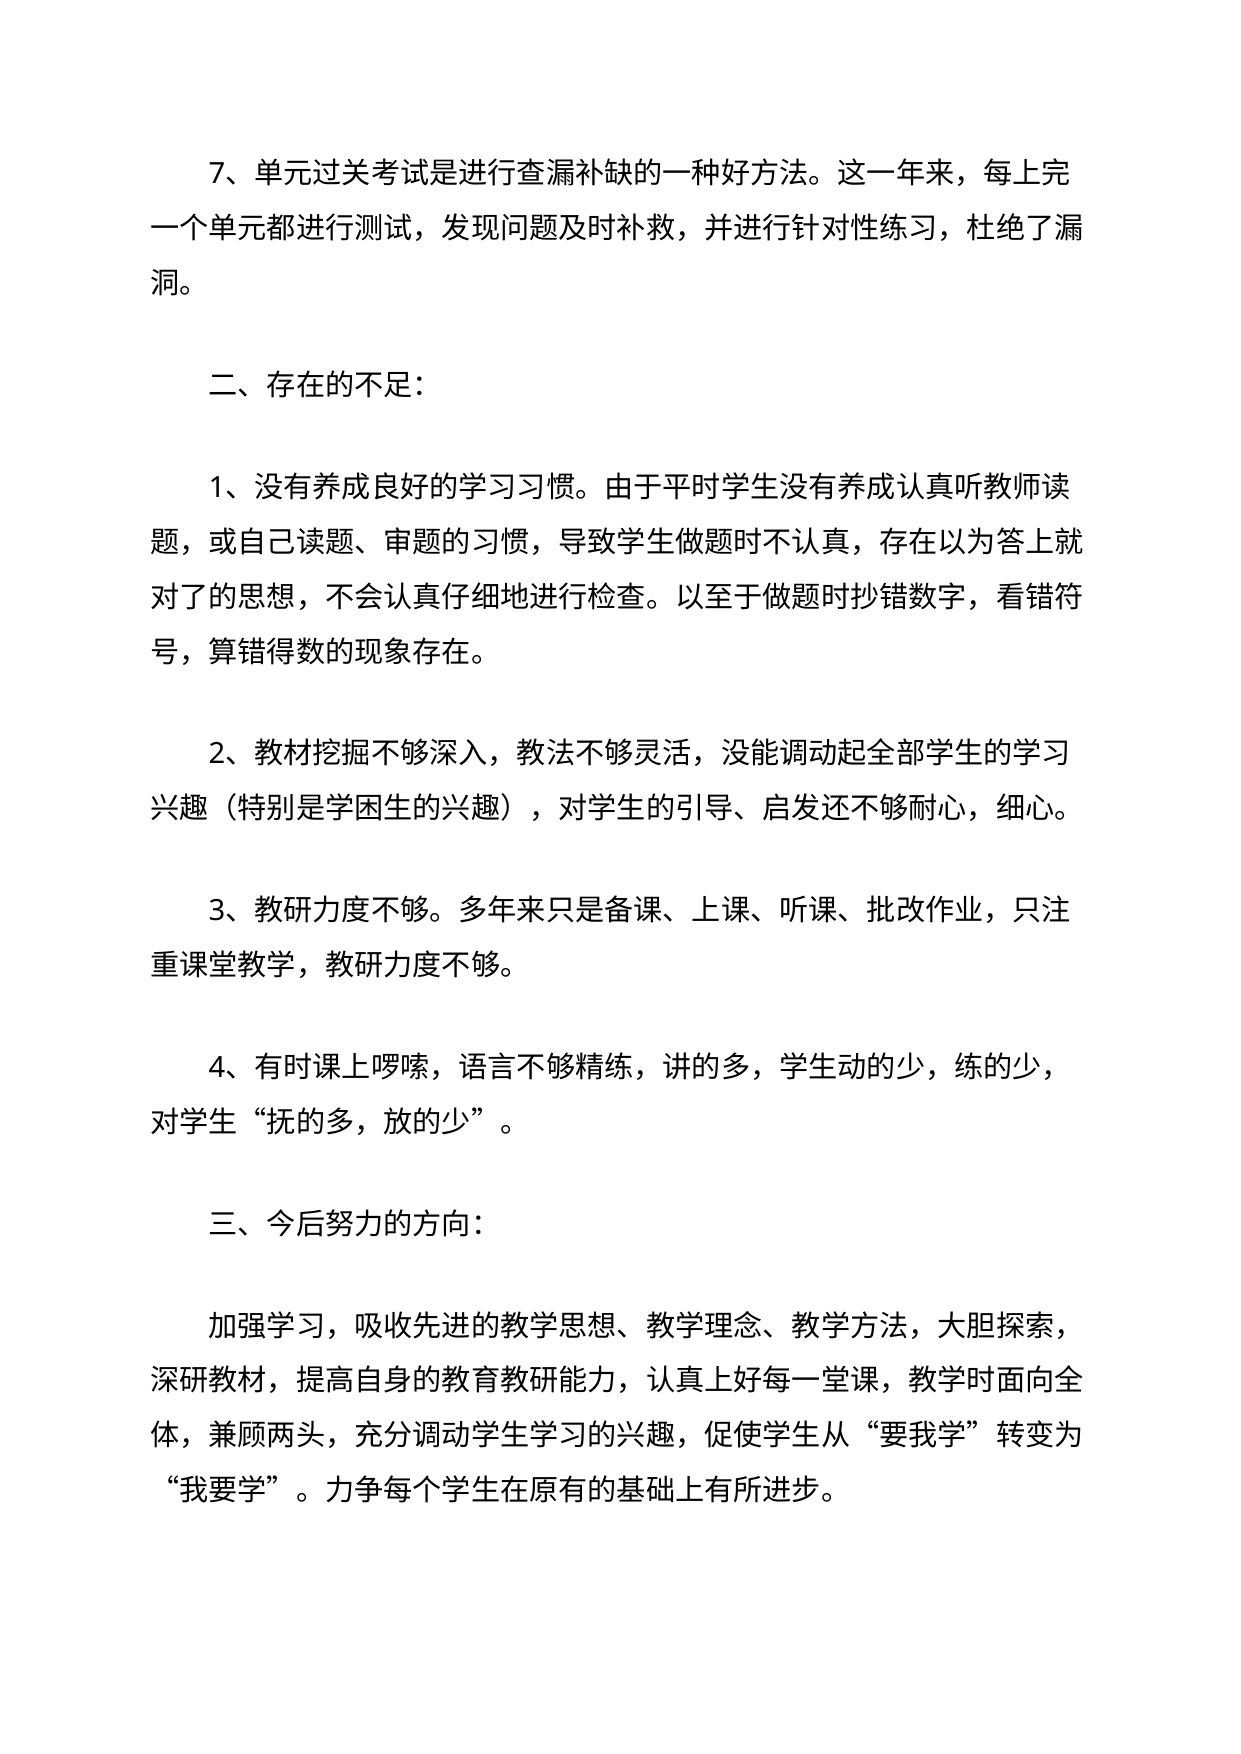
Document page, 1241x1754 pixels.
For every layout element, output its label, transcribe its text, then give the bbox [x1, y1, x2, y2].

text 三、今后努力的方向： [150, 1200, 1090, 1243]
text 加强学习，吸收先进的教学思想、教学理念、教学方法，大胆探索，深研教材，提高自身的教育教研能力，认真上好每一堂课，教学时面向全体，兼顾两头，充分调动学生学习的兴趣，促使学生从“要我学”转变为“我要学”。力争每个学生在原有的基础上有所进步。 [150, 1302, 1090, 1509]
text 2、教材挖掘不够深入，教法不够灵活，没能调动起全部学生的学习兴趣（特别是学困生的兴趣），对学生的引导、启发还不够耐心，细心。 [150, 730, 1090, 827]
text 4、有时课上啰嗦，语言不够精练，讲的多，学生动的少，练的少，对学生“抚的多，放的少”。 [150, 1043, 1090, 1141]
text 3、教研力度不够。多年来只是备课、上课、听课、批改作业，只注重课堂教学，教研力度不够。 [150, 887, 1090, 984]
text 1、没有养成良好的学习习惯。由于平时学生没有养成认真听教师读题，或自己读题、审题的习惯，导致学生做题时不认真，存在以为答上就对了的思想，不会认真仔细地进行检查。以至于做题时抄错数字，看错符号，算错得数的现象存在。 [150, 463, 1090, 671]
text 7、单元过关考试是进行查漏补缺的一种好方法。这一年来，每上完一个单元都进行测试，发现问题及时补救，并进行针对性练习，杜绝了漏洞。 [150, 150, 1090, 302]
text 二、存在的不足： [150, 362, 1090, 404]
